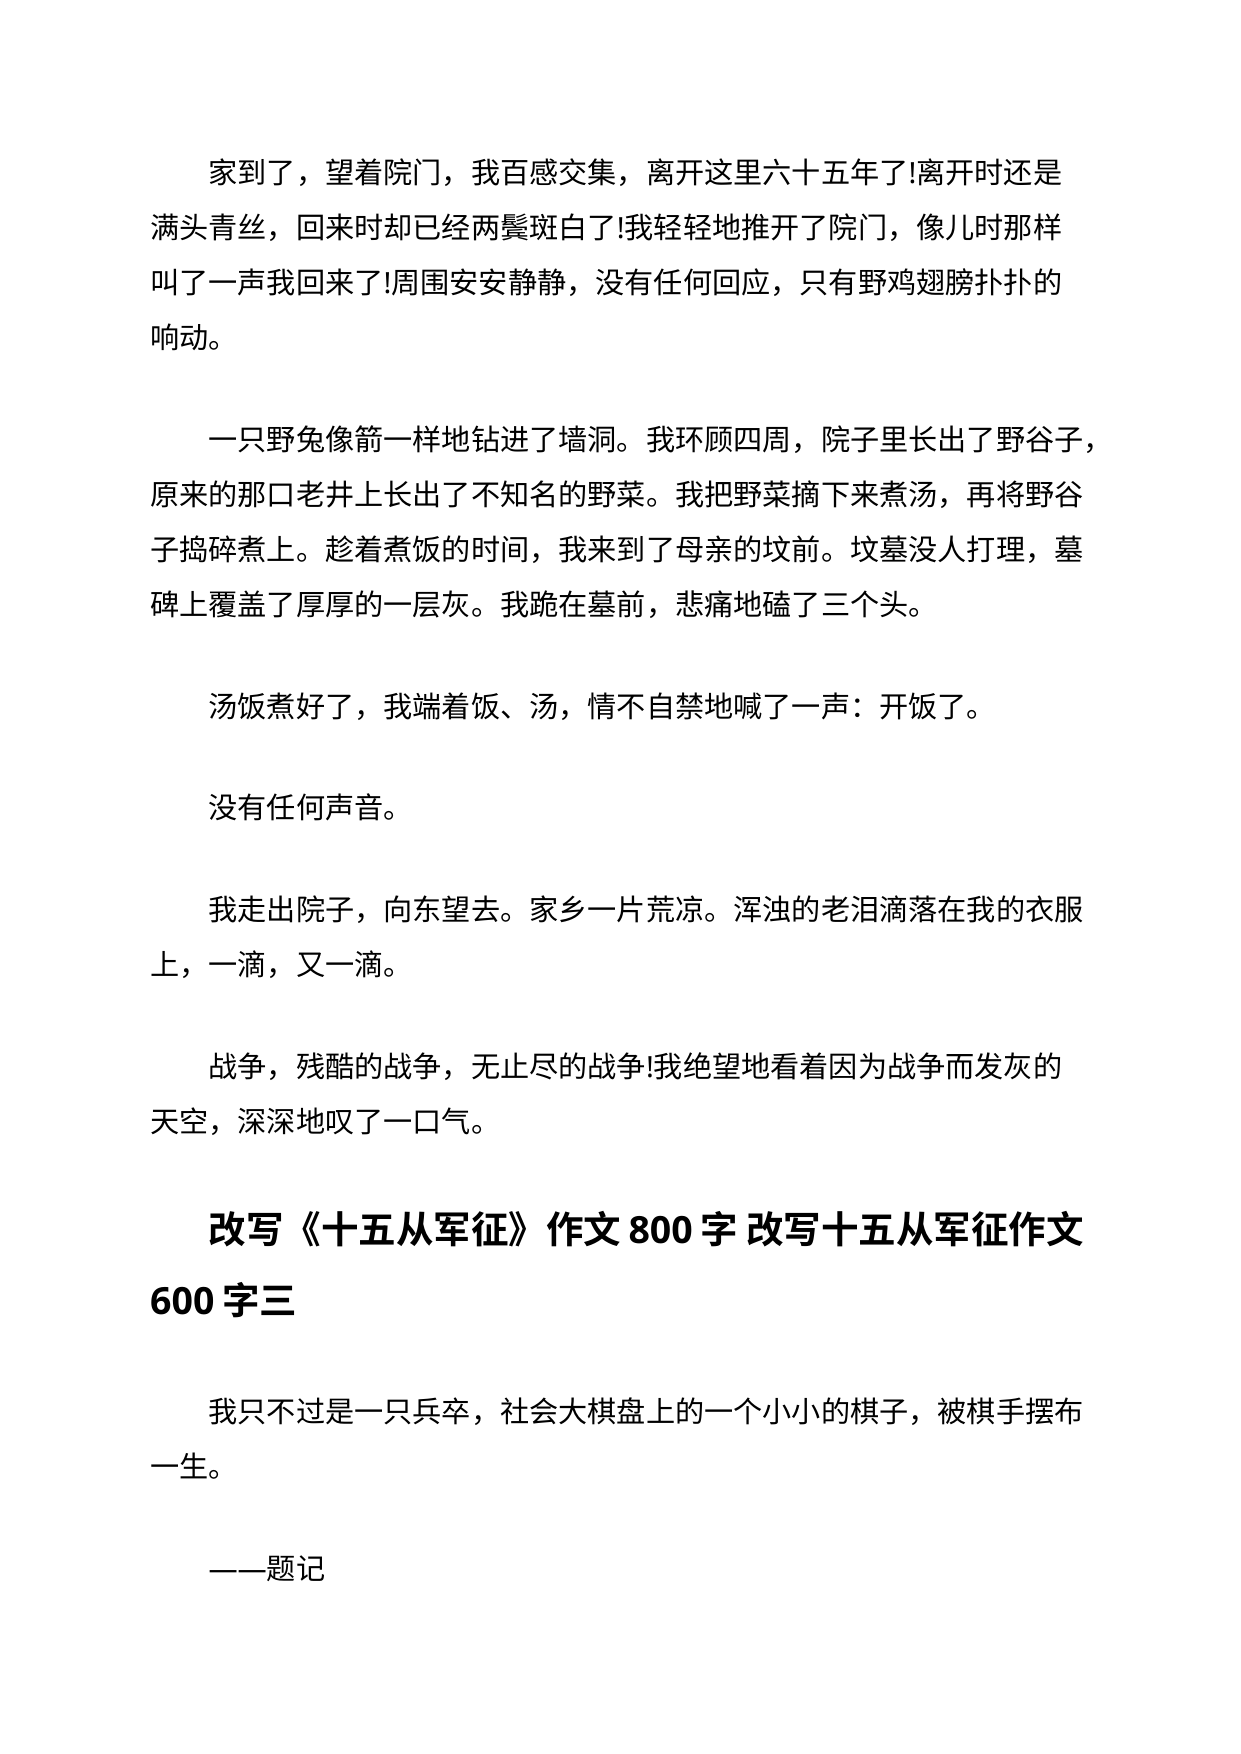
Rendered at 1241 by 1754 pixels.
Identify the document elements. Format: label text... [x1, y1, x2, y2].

text 没有任何声音。 [150, 785, 1090, 827]
text 家到了，望着院门，我百感交集，离开这里六十五年了!离开时还是满头青丝，回来时却已经两鬓斑白了!我轻轻地推开了院门，像儿时那样叫了一声我回来了!周围安安静静，没有任何回应，只有野鸡翅膀扑扑的响动。 [150, 150, 1090, 357]
text 我只不过是一只兵卒，社会大棋盘上的一个小小的棋子，被棋手摆布一生。 [150, 1388, 1090, 1486]
text 我走出院子，向东望去。家乡一片荒凉。浑浊的老泪滴落在我的衣服上，一滴，又一滴。 [150, 887, 1090, 984]
text 战争，残酷的战争，无止尽的战争!我绝望地看着因为战争而发灰的天空，深深地叹了一口气。 [150, 1043, 1090, 1141]
text 一只野兔像箭一样地钻进了墙洞。我环顾四周，院子里长出了野谷子，原来的那口老井上长出了不知名的野菜。我把野菜摘下来煮汤，再将野谷子捣碎煮上。趁着煮饭的时间，我来到了母亲的坟前。坟墓没人打理，墓碑上覆盖了厚厚的一层灰。我跪在墓前，悲痛地磕了三个头。 [150, 417, 1090, 624]
text 改写《十五从军征》作文800字 改写十五从军征作文600字三 [150, 1200, 1090, 1325]
text ——题记 [150, 1545, 1090, 1588]
text 汤饭煮好了，我端着饭、汤，情不自禁地喊了一声：开饭了。 [150, 683, 1090, 726]
